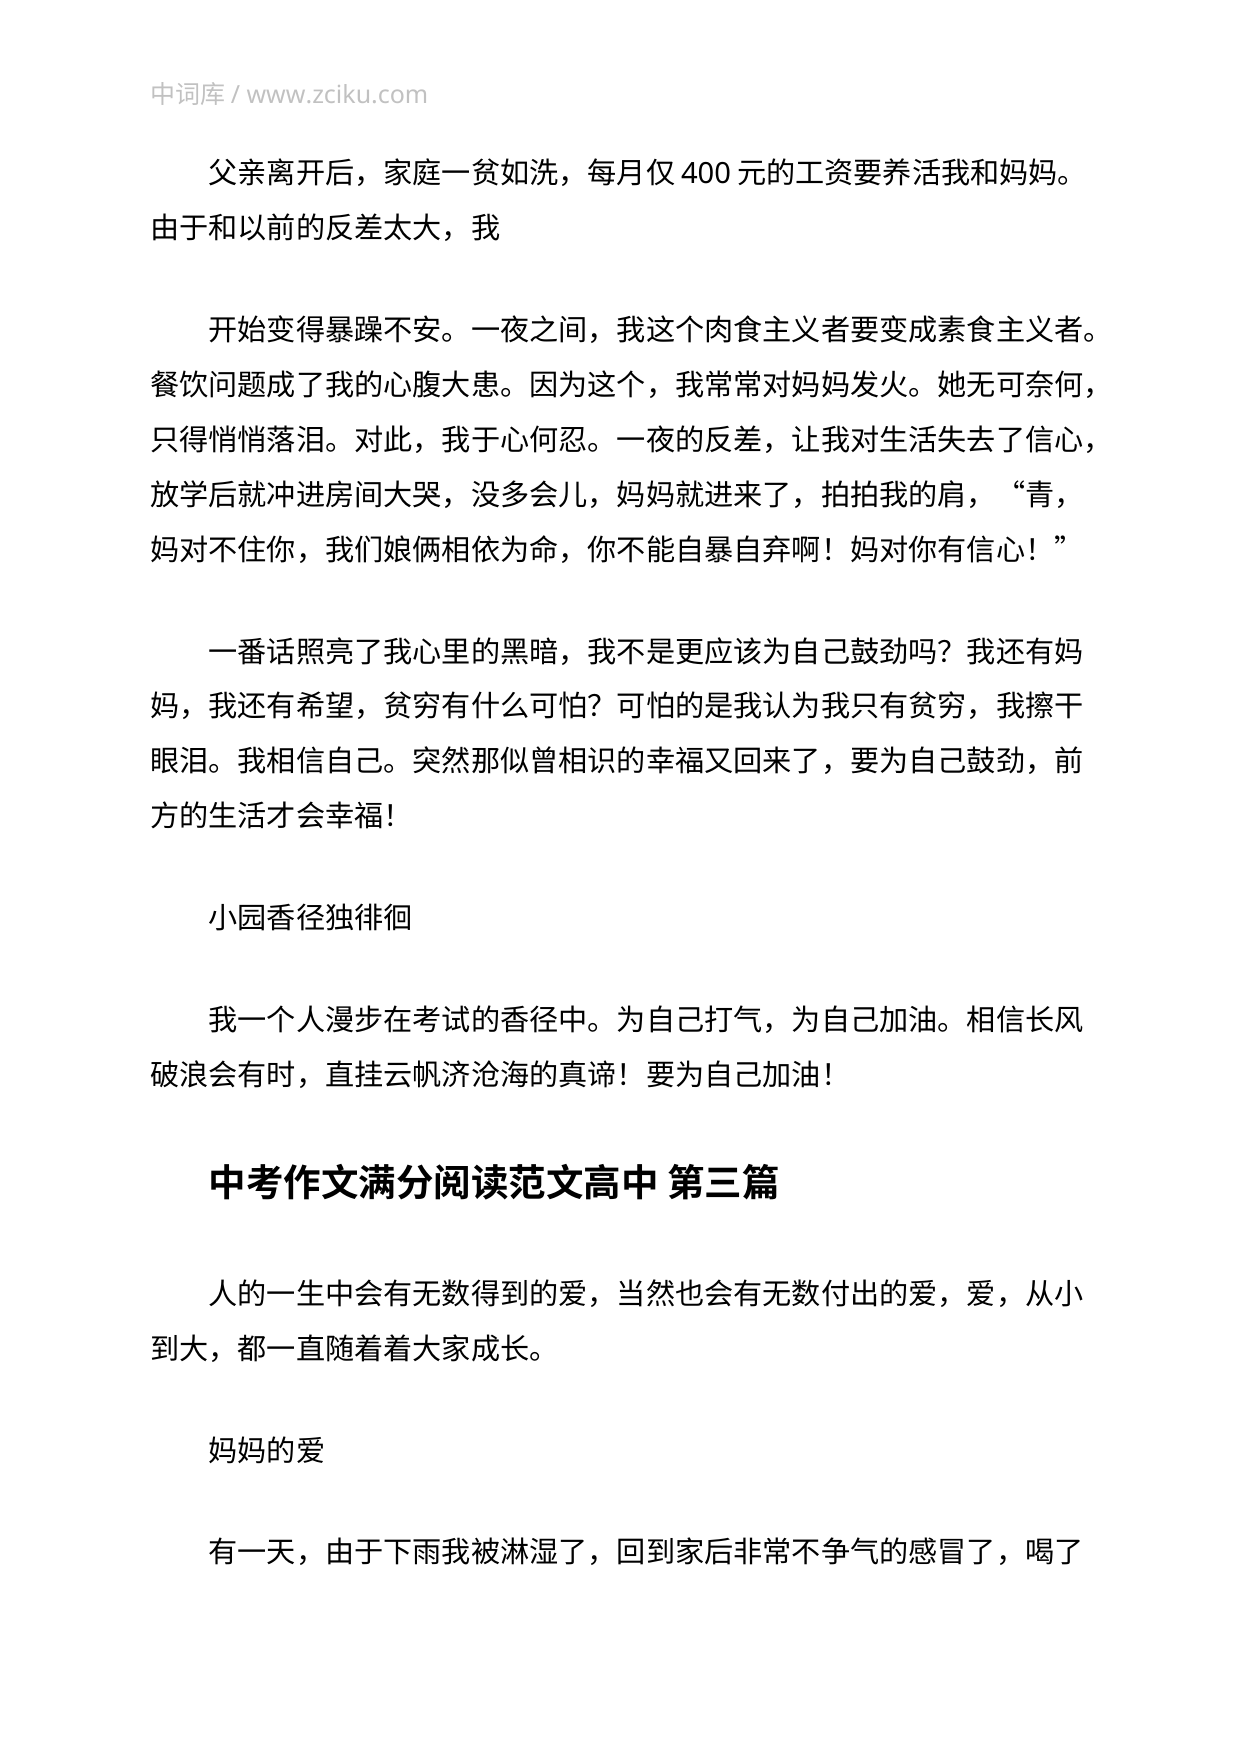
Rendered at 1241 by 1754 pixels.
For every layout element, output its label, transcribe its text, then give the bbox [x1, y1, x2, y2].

text 人的一生中会有无数得到的爱，当然也会有无数付出的爱，爱，从小到大，都一直随着着大家成长。 [150, 1270, 1090, 1368]
text 一番话照亮了我心里的黑暗，我不是更应该为自己鼓劲吗？我还有妈妈，我还有希望，贫穷有什么可怕？可怕的是我认为我只有贫穷，我擦干眼泪。我相信自己。突然那似曾相识的幸福又回来了，要为自己鼓劲，前方的生活才会幸福！ [150, 628, 1090, 835]
text 开始变得暴躁不安。一夜之间，我这个肉食主义者要变成素食主义者。餐饮问题成了我的心腹大患。因为这个，我常常对妈妈发火。她无可奈何，只得悄悄落泪。对此，我于心何忍。一夜的反差，让我对生活失去了信心，放学后就冲进房间大哭，没多会儿，妈妈就进来了，拍拍我的肩，“青，妈对不住你，我们娘俩相依为命，你不能自暴自弃啊！妈对你有信心！” [150, 307, 1090, 569]
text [150, 1529, 1090, 1571]
text 我一个人漫步在考试的香径中。为自己打气，为自己加油。相信长风破浪会有时，直挂云帆济沧海的真谛！要为自己加油！ [150, 996, 1090, 1093]
text 小园香径独徘徊 [150, 894, 1090, 937]
text 中考作文满分阅读范文高中 第三篇 [150, 1153, 1090, 1207]
text 妈妈的爱 [150, 1427, 1090, 1469]
text 父亲离开后，家庭一贫如洗，每月仅400元的工资要养活我和妈妈。由于和以前的反差太大，我 [150, 150, 1090, 247]
